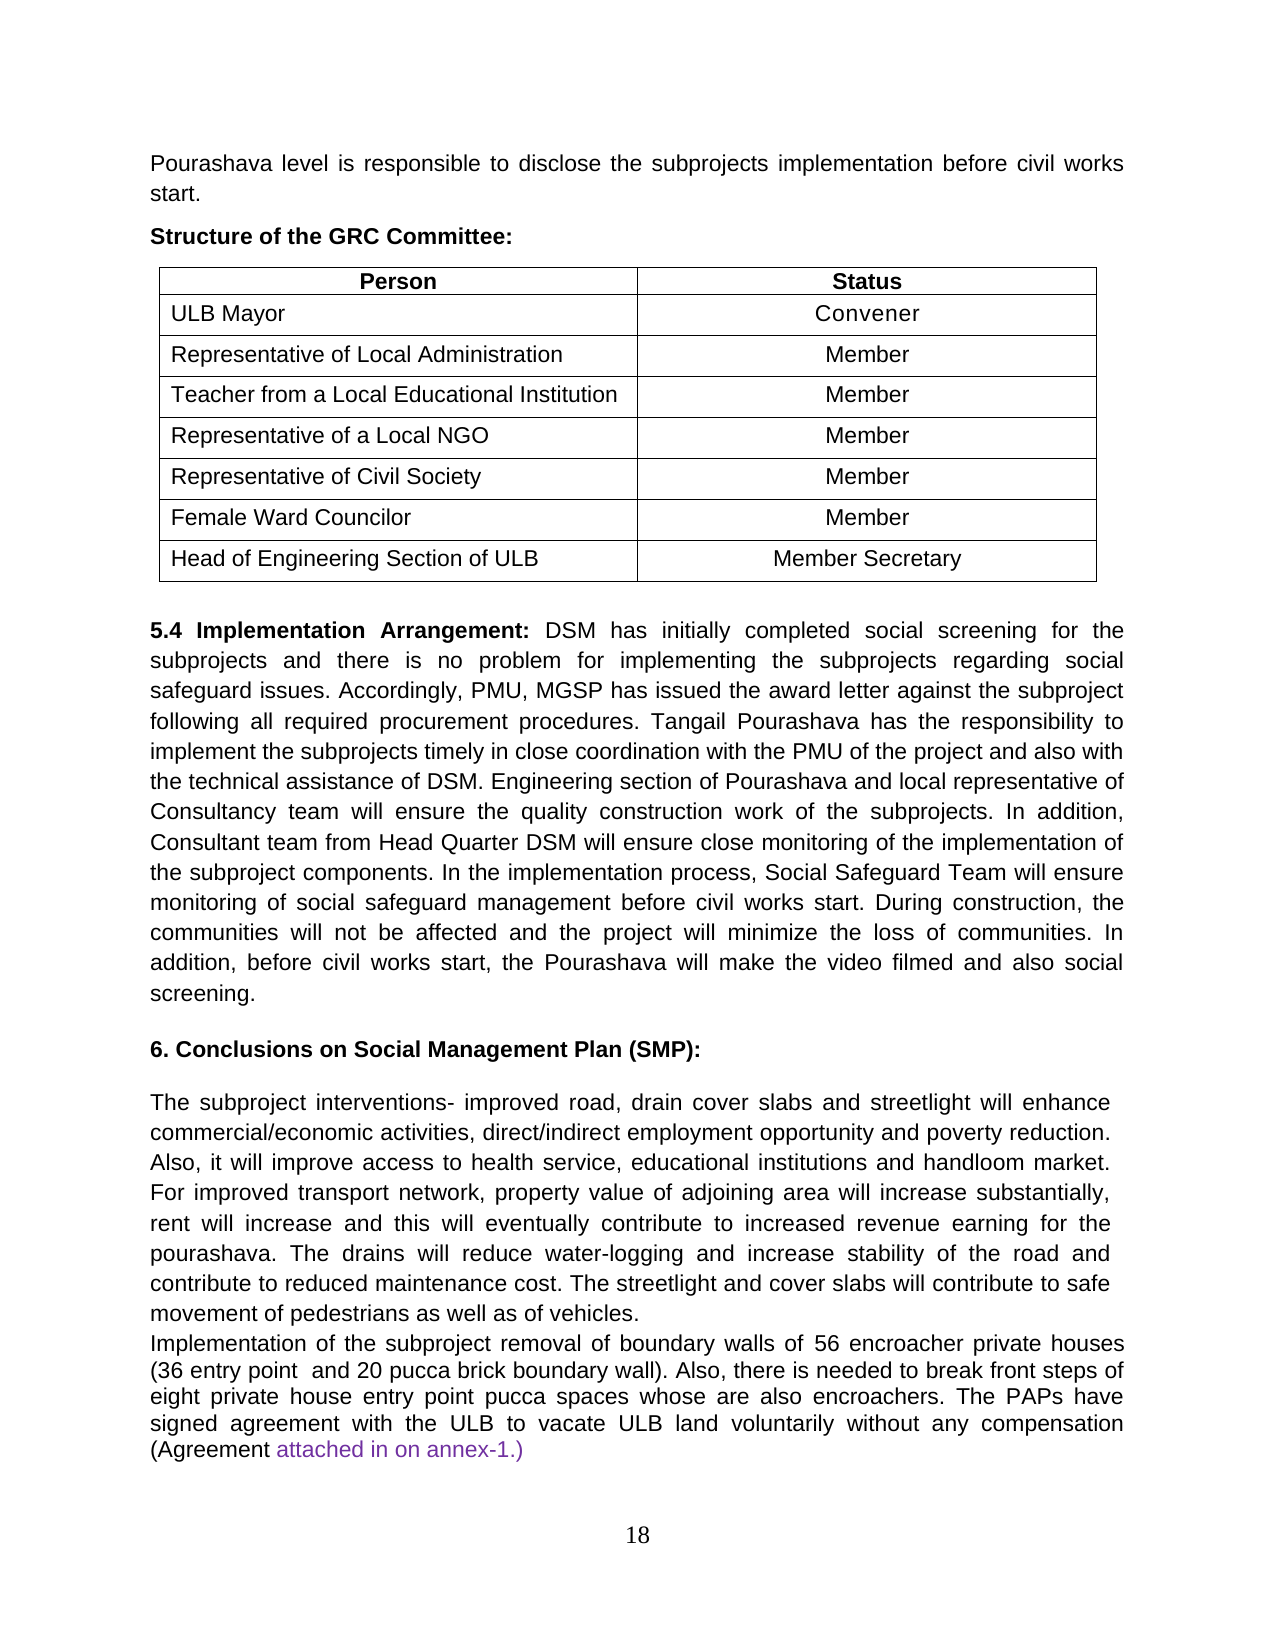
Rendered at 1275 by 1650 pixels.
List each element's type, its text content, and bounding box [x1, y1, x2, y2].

table_cell Representative of a Local NGO [160, 418, 637, 458]
table_cell Teacher from a Local Educational Institution [160, 377, 637, 417]
text 5.4 Implementation Arrangement: DSM has initially completed social screening for the subprojects and there is no problem for implementing the subprojects regarding social safeguard issues. Accordingly, PMU, MGSP has issued the award letter against the subproject following all required procurement procedures. Tangail Pourashava has the responsibility to implement the subprojects timely in close coordination with the PMU of the project and also with the technical assistance of DSM. Engineering section of Pourashava and local representative of Consultancy team will ensure the quality construction work of the subprojects. In addition, Consultant team from Head Quarter DSM will ensure close monitoring of the implementation of the subproject components. In the implementation process, Social Safeguard Team will ensure monitoring of social safeguard management before civil works start. During construction, the communities will not be affected and the project will minimize the loss of communities. In addition, before civil works start, the Pourashava will make the video filmed and also social screening. [150, 617, 1125, 1006]
text Implementation of the subproject removal of boundary walls of 56 encroacher private houses (36 entry point and 20 pucca brick boundary wall). Also, there is needed to break front steps of eight private house entry point pucca spaces whose are also encroachers. The PAPs have signed agreement with the ULB to vacate ULB land voluntarily without any compensation (Agreement attached in on annex-1.) [150, 1330, 1125, 1462]
table_cell Head of Engineering Section of ULB [160, 541, 637, 581]
table_cell Member Secretary [638, 541, 1096, 581]
text The subproject interventions- improved road, drain cover slabs and streetlight will enhance commercial/economic activities, direct/indirect employment opportunity and poverty reduction. Also, it will improve access to health service, educational institutions and handloom market. For improved transport network, property value of adjoining area will increase substantially, rent will increase and this will eventually contribute to increased revenue earning for the pourashava. The drains will reduce water-logging and increase stability of the road and contribute to reduced maintenance cost. The streetlight and cover slabs will contribute to safe movement of pedestrians as well as of vehicles. [150, 1089, 1112, 1327]
table_cell Member [638, 336, 1096, 376]
text 6. Conclusions on Social Management Plan (SMP): [150, 1036, 1125, 1062]
table_cell Member [638, 459, 1096, 499]
table_cell Member [638, 377, 1096, 417]
table_cell Convener [638, 295, 1096, 335]
table_cell ULB Mayor [160, 295, 637, 335]
table_header Status [638, 268, 1096, 294]
table_cell Member [638, 500, 1096, 540]
table_cell Female Ward Councilor [160, 500, 637, 540]
table_header Person [160, 268, 637, 294]
table_cell Representative of Local Administration [160, 336, 637, 376]
table_cell Member [638, 418, 1096, 458]
table_cell Representative of Civil Society [160, 459, 637, 499]
text Structure of the GRC Committee: [150, 223, 1112, 249]
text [150, 150, 1125, 207]
